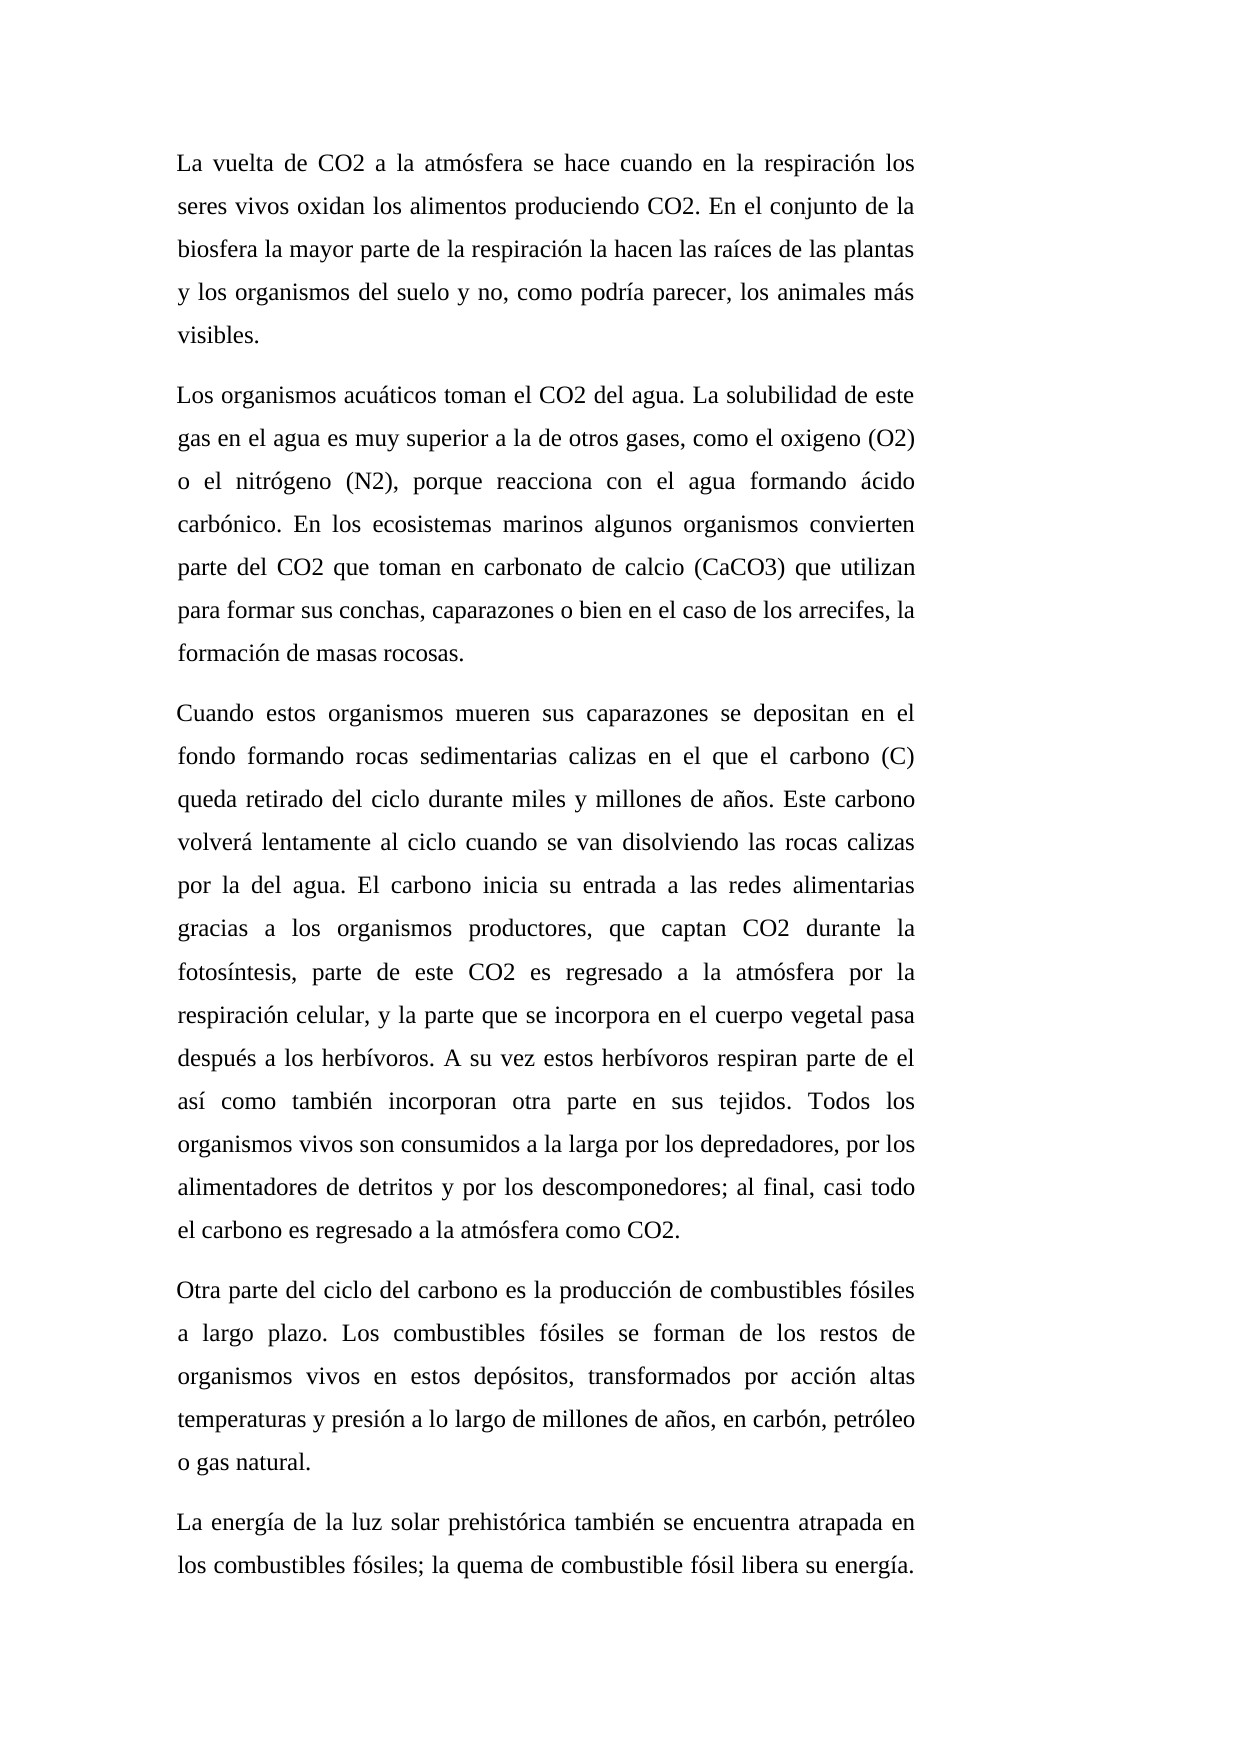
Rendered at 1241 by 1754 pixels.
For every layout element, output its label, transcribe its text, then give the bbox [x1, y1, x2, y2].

text La vuelta de CO2 a la atmósfera se hace cuando en la respiración los seres vivos oxidan los alimentos produciendo CO2. En el conjunto de la biosfera la mayor parte de la respiración la hacen las raíces de las plantas y los organismos del suelo y no, como podría parecer, los animales más visibles. [176, 148, 916, 349]
text Otra parte del ciclo del carbono es la producción de combustibles fósiles a largo plazo. Los combustibles fósiles se forman de los restos de organismos vivos en estos depósitos, transformados por acción altas temperaturas y presión a lo largo de millones de años, en carbón, petróleo o gas natural. [176, 1275, 916, 1476]
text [176, 1507, 916, 1579]
text Los organismos acuáticos toman el CO2 del agua. La solubilidad de este gas en el agua es muy superior a la de otros gases, como el oxigeno (O2) o el nitrógeno (N2), porque reacciona con el agua formando ácido carbónico. En los ecosistemas marinos algunos organismos convierten parte del CO2 que toman en carbonato de calcio (CaCO3) que utilizan para formar sus conchas, caparazones o bien en el caso de los arrecifes, la formación de masas rocosas. [176, 380, 916, 667]
text Cuando estos organismos mueren sus caparazones se depositan en el fondo formando rocas sedimentarias calizas en el que el carbono (C) queda retirado del ciclo durante miles y millones de años. Este carbono volverá lentamente al ciclo cuando se van disolviendo las rocas calizas por la del agua. El carbono inicia su entrada a las redes alimentarias gracias a los organismos productores, que captan CO2 durante la fotosíntesis, parte de este CO2 es regresado a la atmósfera por la respiración celular, y la parte que se incorpora en el cuerpo vegetal pasa después a los herbívoros. A su vez estos herbívoros respiran parte de el así como también incorporan otra parte en sus tejidos. Todos los organismos vivos son consumidos a la larga por los depredadores, por los alimentadores de detritos y por los descomponedores; al final, casi todo el carbono es regresado a la atmósfera como CO2. [176, 698, 916, 1244]
